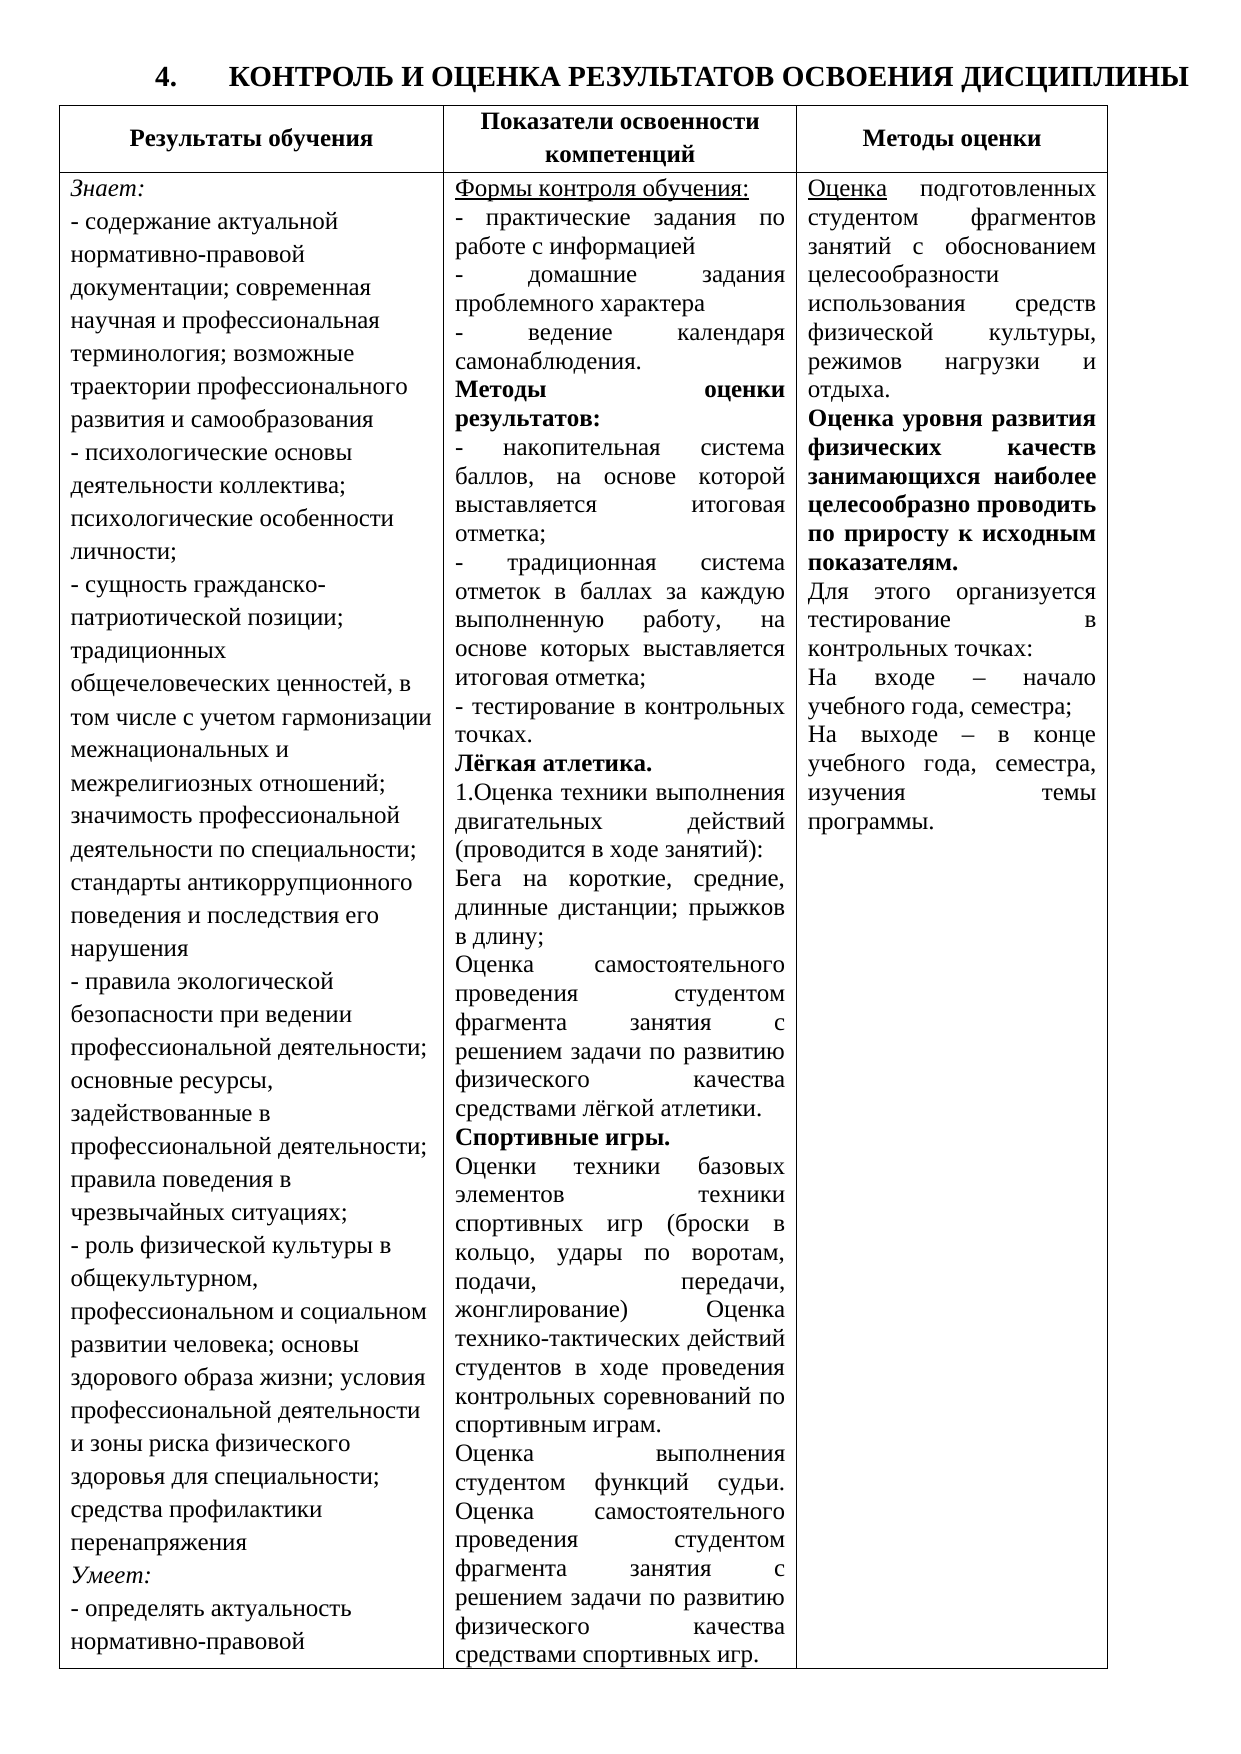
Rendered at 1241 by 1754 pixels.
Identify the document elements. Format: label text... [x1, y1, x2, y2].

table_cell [60, 173, 443, 1668]
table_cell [797, 173, 1107, 1668]
table_header Показатели освоенности компетенций [444, 106, 796, 172]
list Контроль и оценка результатов освоения ДИСЦИПЛИНЫ [148, 59, 1196, 93]
table_header Методы оценки [797, 106, 1107, 172]
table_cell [444, 173, 796, 1668]
table_header Результаты обучения [60, 106, 443, 172]
